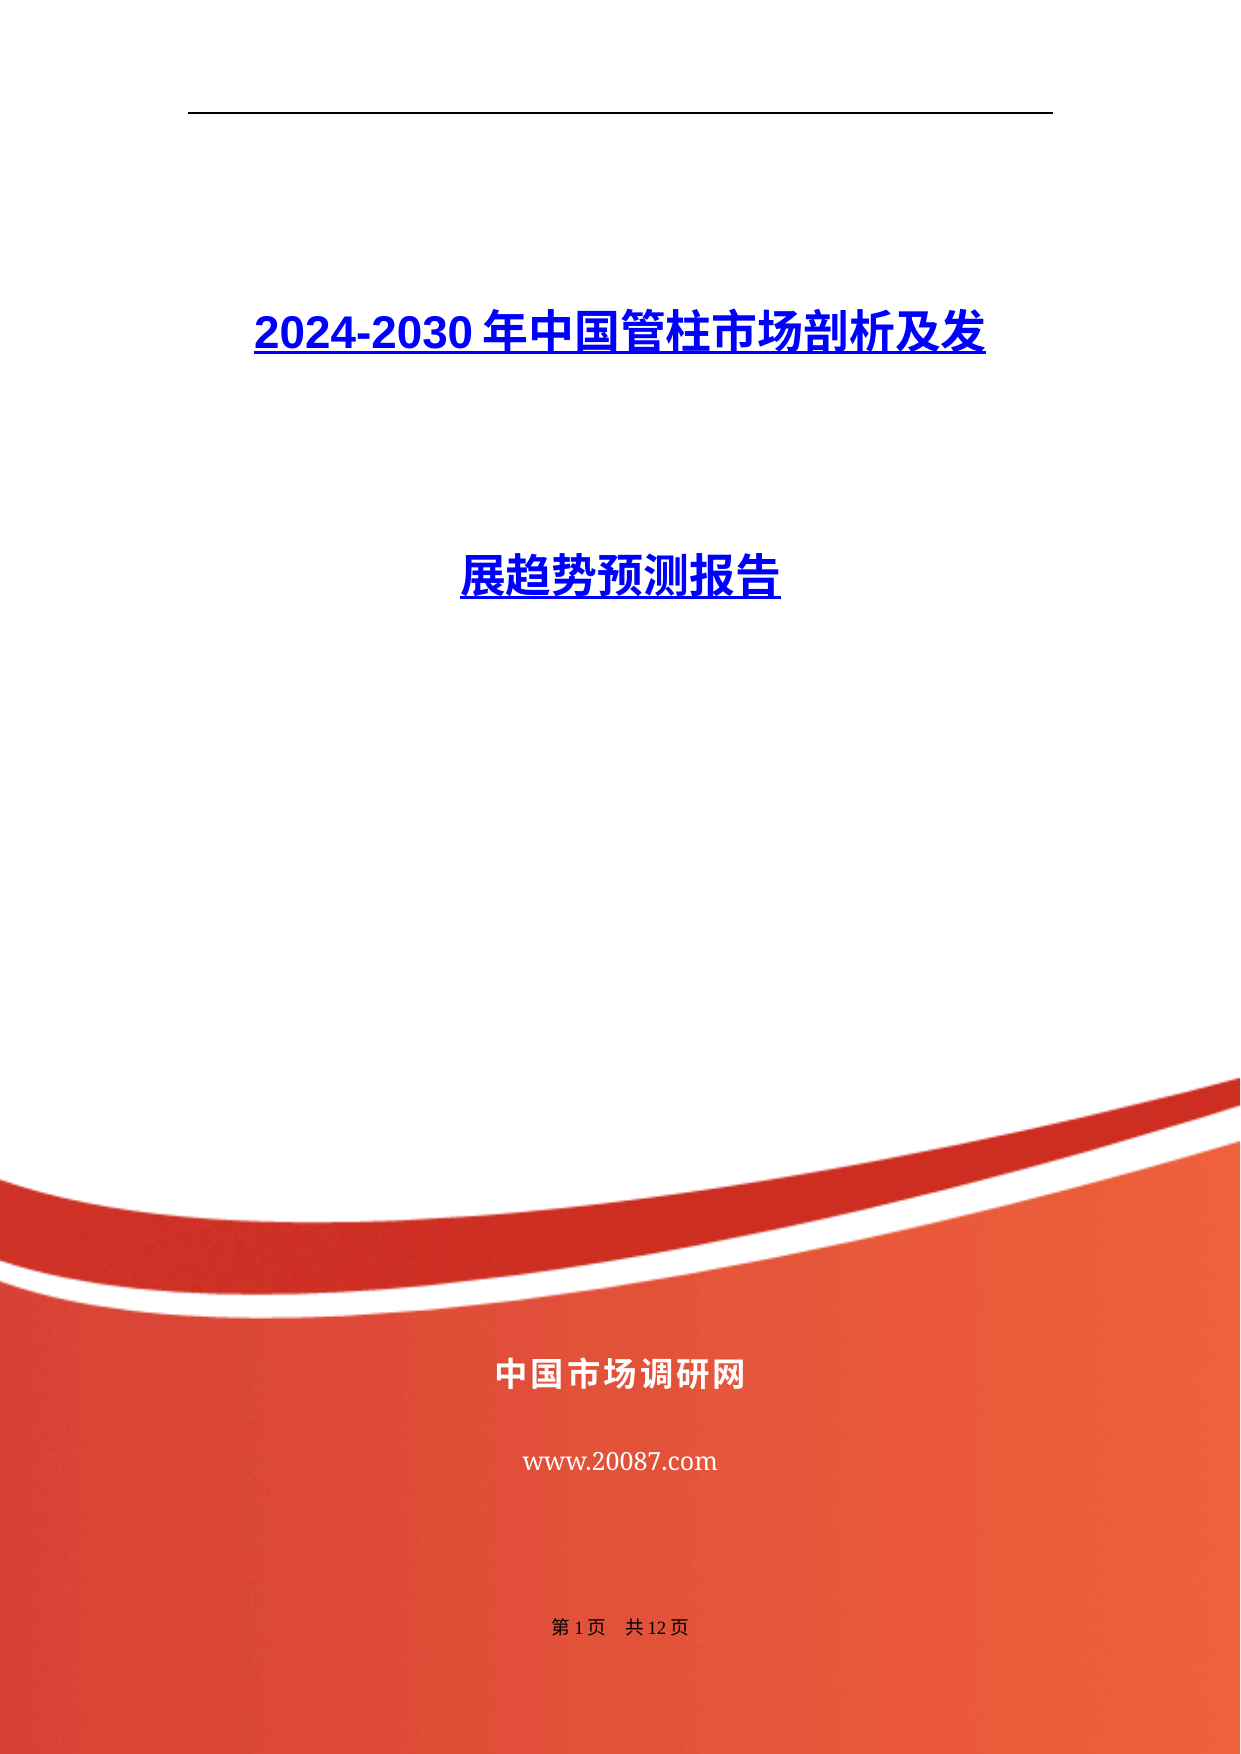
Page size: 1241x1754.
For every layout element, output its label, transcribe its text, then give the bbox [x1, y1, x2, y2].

subtitle 中国市场调研网 [187, 1339, 1053, 1404]
table_header 2024-2030年中国管柱市场剖析及发展趋势预测报告 [188, 207, 1053, 773]
picture [0, 1006, 1241, 1754]
text www.20087.com [187, 1428, 1053, 1493]
